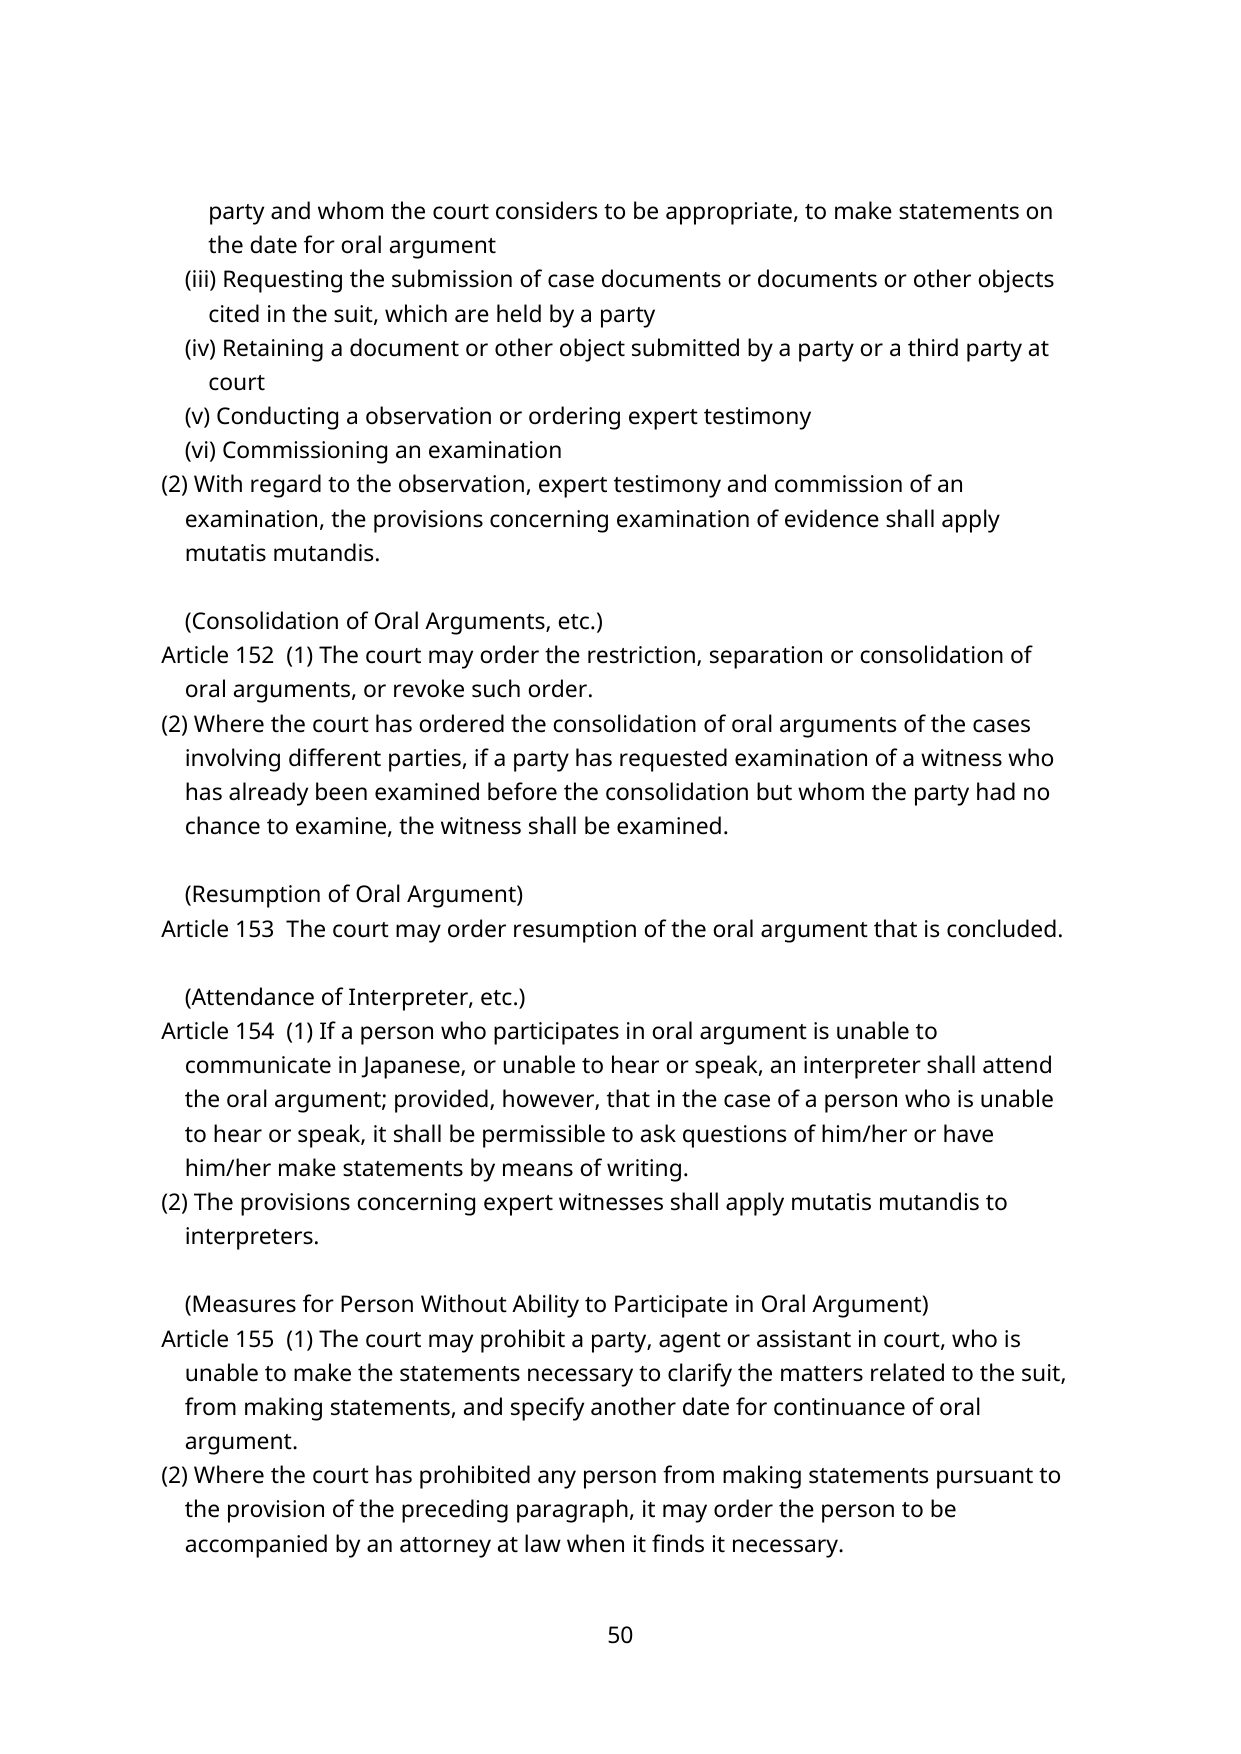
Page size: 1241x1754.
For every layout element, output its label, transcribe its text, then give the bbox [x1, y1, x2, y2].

text (iv) Retaining a document or other object submitted by a party or a third party at court [184, 330, 1079, 399]
text (Consolidation of Oral Arguments, etc.) [184, 604, 1079, 638]
text (2) Where the court has prohibited any person from making statements pursuant to the provision of the preceding paragraph, it may order the person to be accompanied by an attorney at law when it finds it necessary. [161, 1458, 1079, 1560]
text Article 155 (1) The court may prohibit a party, agent or assistant in court, who is unable to make the statements necessary to clarify the matters related to the suit, from making statements, and specify another date for continuance of oral argument. [161, 1321, 1079, 1458]
text (2) The provisions concerning expert witnesses shall apply mutatis mutandis to interpreters. [161, 1184, 1079, 1253]
text (Measures for Person Without Ability to Participate in Oral Argument) [184, 1287, 1079, 1321]
text (Resumption of Oral Argument) [184, 877, 1079, 911]
text Article 153 The court may order resumption of the oral argument that is concluded. [161, 911, 1079, 945]
text (Attendance of Interpreter, etc.) [184, 979, 1079, 1014]
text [184, 194, 1079, 262]
text (2) With regard to the observation, expert testimony and commission of an examination, the provisions concerning examination of evidence shall apply mutatis mutandis. [161, 467, 1079, 569]
text (iii) Requesting the submission of case documents or documents or other objects cited in the suit, which are held by a party [184, 262, 1079, 330]
text (2) Where the court has ordered the consolidation of oral arguments of the cases involving different parties, if a party has requested examination of a witness who has already been examined before the consolidation but whom the party had no chance to examine, the witness shall be examined. [161, 706, 1079, 843]
text (vi) Commissioning an examination [184, 433, 1079, 467]
text Article 152 (1) The court may order the restriction, separation or consolidation of oral arguments, or revoke such order. [161, 638, 1079, 706]
text (v) Conducting a observation or ordering expert testimony [184, 399, 1079, 433]
text Article 154 (1) If a person who participates in oral argument is unable to communicate in Japanese, or unable to hear or speak, an interpreter shall attend the oral argument; provided, however, that in the case of a person who is unable to hear or speak, it shall be permissible to ask questions of him/her or have him/her make statements by means of writing. [161, 1014, 1079, 1184]
